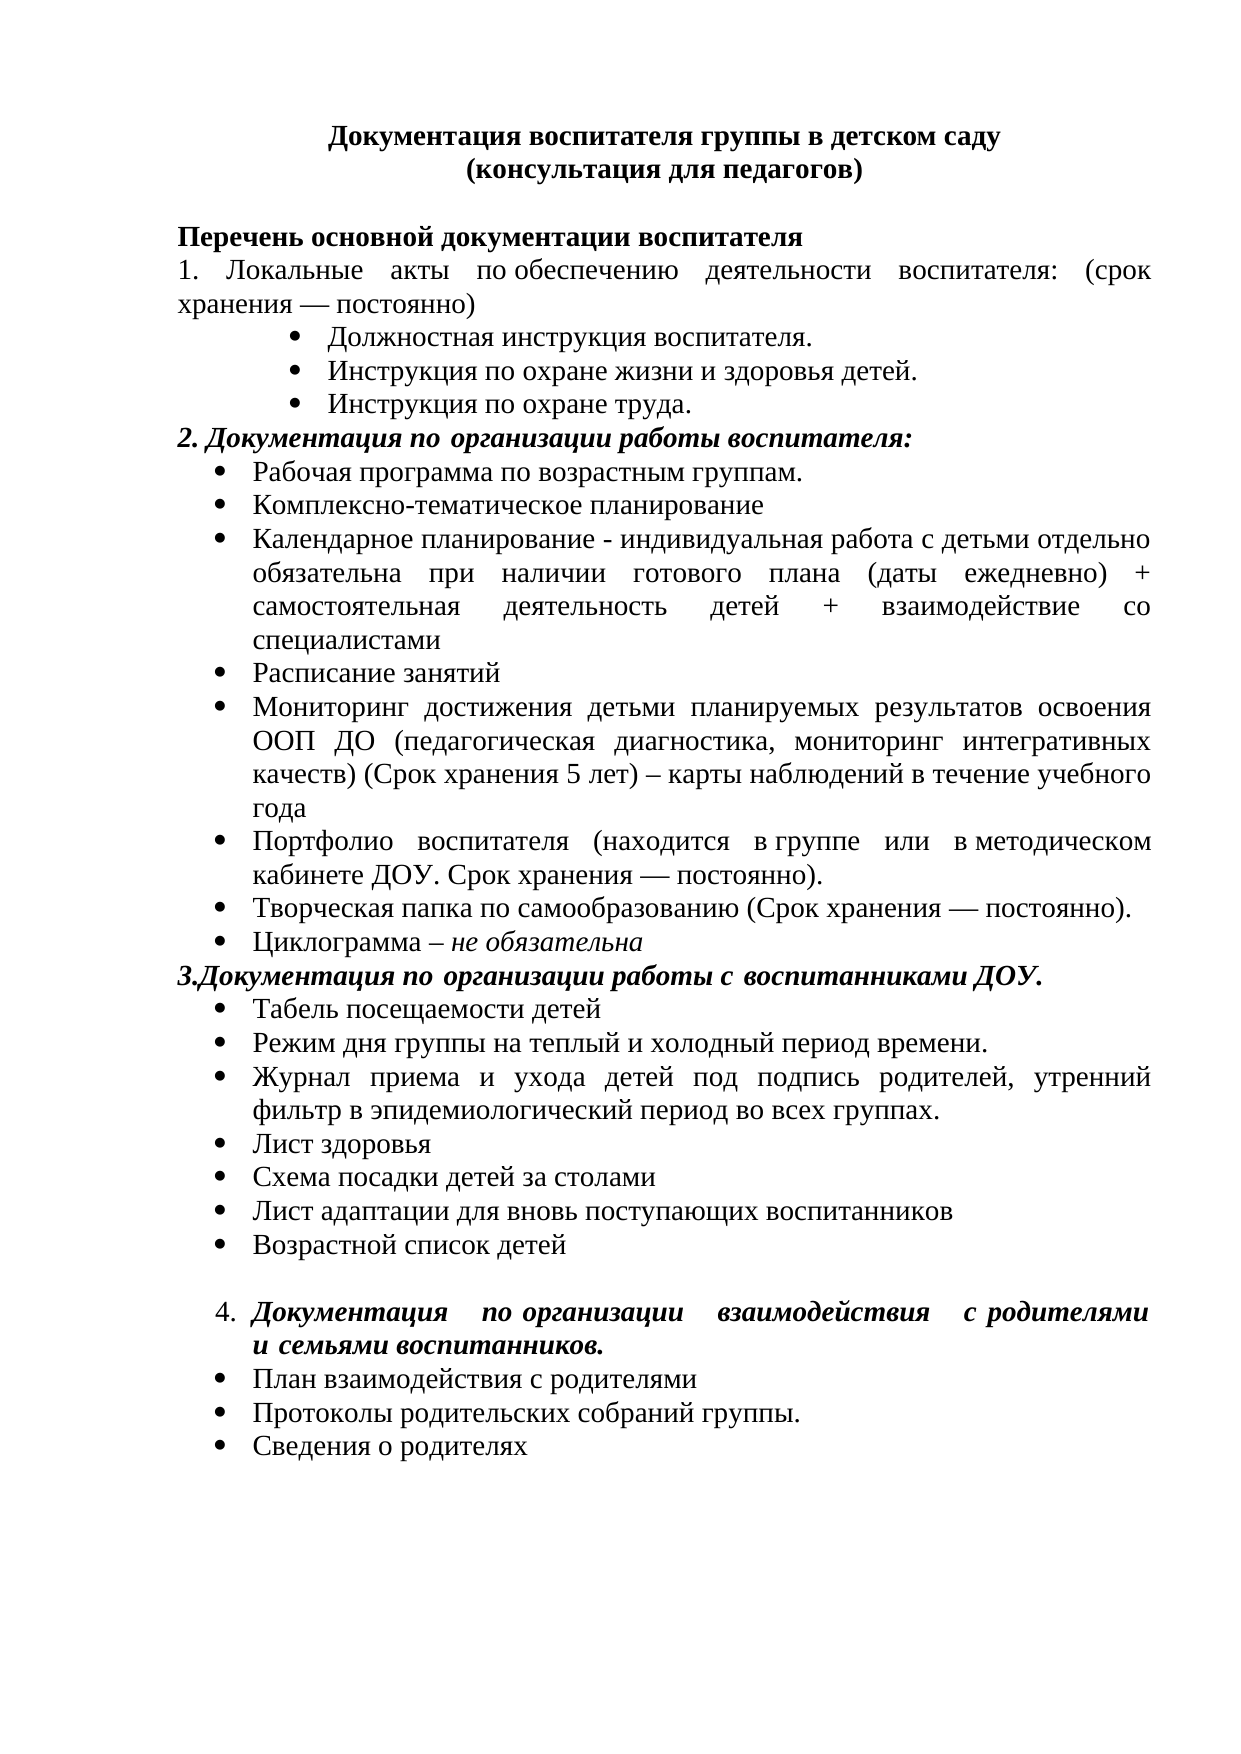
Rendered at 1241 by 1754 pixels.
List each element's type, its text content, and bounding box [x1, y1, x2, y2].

list Протоколы родительских собраний группы. [215, 1395, 1152, 1428]
list Циклограмма – не обязательна [215, 924, 1152, 958]
list Инструкция по охране труда. [290, 387, 1152, 420]
list Режим дня группы на теплый и холодный период времени. [215, 1025, 1152, 1059]
list Сведения о родителях [215, 1428, 1152, 1462]
list Схема посадки детей за столами [215, 1159, 1152, 1193]
text 1. Локальные акты по обеспечению деятельности воспитателя: (срок хранения — постоянно) [177, 252, 1152, 319]
list Лист адаптации для вновь поступающих воспитанников [215, 1193, 1152, 1227]
text 2. Документация по организации работы воспитателя: [177, 420, 1152, 454]
list Мониторинг достижения детьми планируемых результатов освоения ООП ДО (педагогическая диагностика, мониторинг интегративных качеств) (Срок хранения 5 лет) – карты наблюдений в течение учебного года [215, 689, 1152, 823]
list Должностная инструкция воспитателя. [290, 319, 1152, 353]
text Перечень основной документации воспитателя [177, 219, 1152, 252]
list Портфолио воспитателя (находится в группе или в методическом кабинете ДОУ. Срок хранения — постоянно). [215, 823, 1152, 891]
list Возрастной список детей [215, 1227, 1152, 1260]
list Творческая папка по самообразованию (Срок хранения — постоянно). [215, 891, 1152, 924]
list План взаимодействия с родителями [215, 1361, 1152, 1395]
text Документация воспитателя группы в детском саду [177, 118, 1152, 152]
list Табель посещаемости детей [215, 991, 1152, 1025]
list Рабочая программа по возрастным группам. [215, 454, 1152, 487]
list Журнал приема и ухода детей под подпись родителей, утренний фильтр в эпидемиологический период во всех группах. [215, 1059, 1152, 1126]
text (консультация для педагогов) [177, 152, 1152, 185]
list Инструкция по охране жизни и здоровья детей. [290, 353, 1152, 387]
text 3.Документация по организации работы с воспитанниками ДОУ. [177, 958, 1152, 991]
list Документация по организации взаимодействия с родителями и семьями воспитанников. [215, 1294, 1152, 1361]
list Лист здоровья [215, 1126, 1152, 1159]
list Расписание занятий [215, 655, 1152, 689]
list Комплексно-тематическое планирование [215, 487, 1152, 521]
list Календарное планирование - индивидуальная работа с детьми отдельно обязательна при наличии готового плана (даты ежедневно) + самостоятельная деятельность детей + взаимодействие со специалистами [215, 521, 1152, 655]
